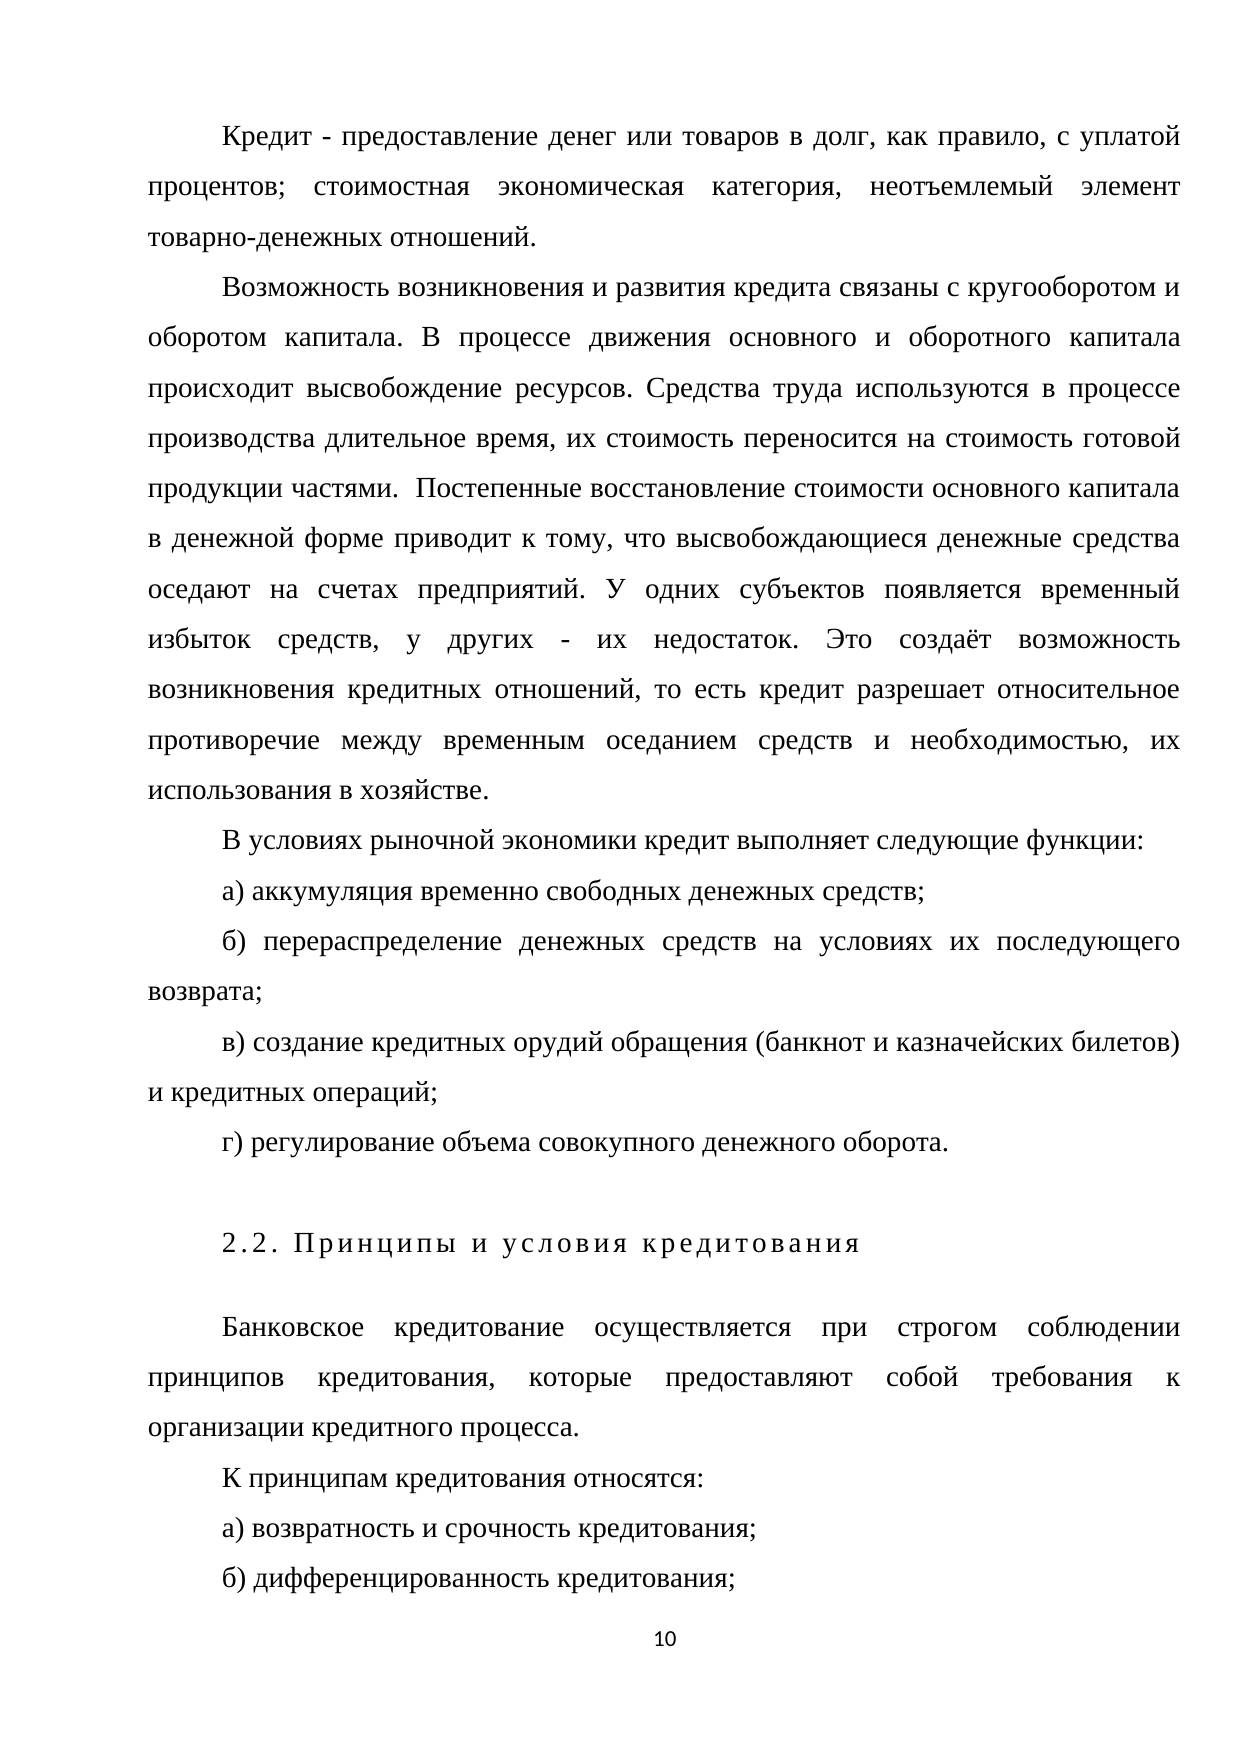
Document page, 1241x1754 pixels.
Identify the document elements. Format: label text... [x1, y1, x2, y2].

text а) аккумуляция временно свободных денежных средств; [148, 873, 1181, 906]
text г) регулирование объема совокупного денежного оборота. [148, 1124, 1181, 1158]
text 2.2. Принципы и условия кредитования [148, 1225, 1181, 1258]
text б) перераспределение денежных средств на условиях их последующего возврата; [148, 923, 1181, 1007]
text Возможность возникновения и развития кредита связаны с кругооборотом и оборотом капитала. В процессе движения основного и оборотного капитала происходит высвобождение ресурсов. Средства труда используются в процессе производства длительное время, их стоимость переносится на стоимость готовой продукции частями. Постепенные восстановление стоимости основного капитала в денежной форме приводит к тому, что высвобождающиеся денежные средства оседают на счетах предприятий. У одних субъектов появляется временный избыток средств, у других - их недостаток. Это создаёт возможность возникновения кредитных отношений, то есть кредит разрешает относительное противоречие между временным оседанием средств и необходимостью, их использования в хозяйстве. [148, 269, 1181, 806]
text К принципам кредитования относятся: [148, 1460, 1181, 1493]
text В условиях рыночной экономики кредит выполняет следующие функции: [148, 822, 1181, 856]
text Банковское кредитование осуществляется при строгом соблюдении принципов кредитования, которые предоставляют собой требования к организации кредитного процесса. [148, 1309, 1181, 1443]
text б) дифференцированность кредитования; [148, 1560, 1181, 1594]
text Кредит - предоставление денег или товаров в долг, как правило, с уплатой процентов; стоимостная экономическая категория, неотъемлемый элемент товарно-денежных отношений. [148, 118, 1181, 252]
text в) создание кредитных орудий обращения (банкнот и казначейских билетов) и кредитных операций; [148, 1024, 1181, 1108]
text а) возвратность и срочность кредитования; [148, 1510, 1181, 1544]
